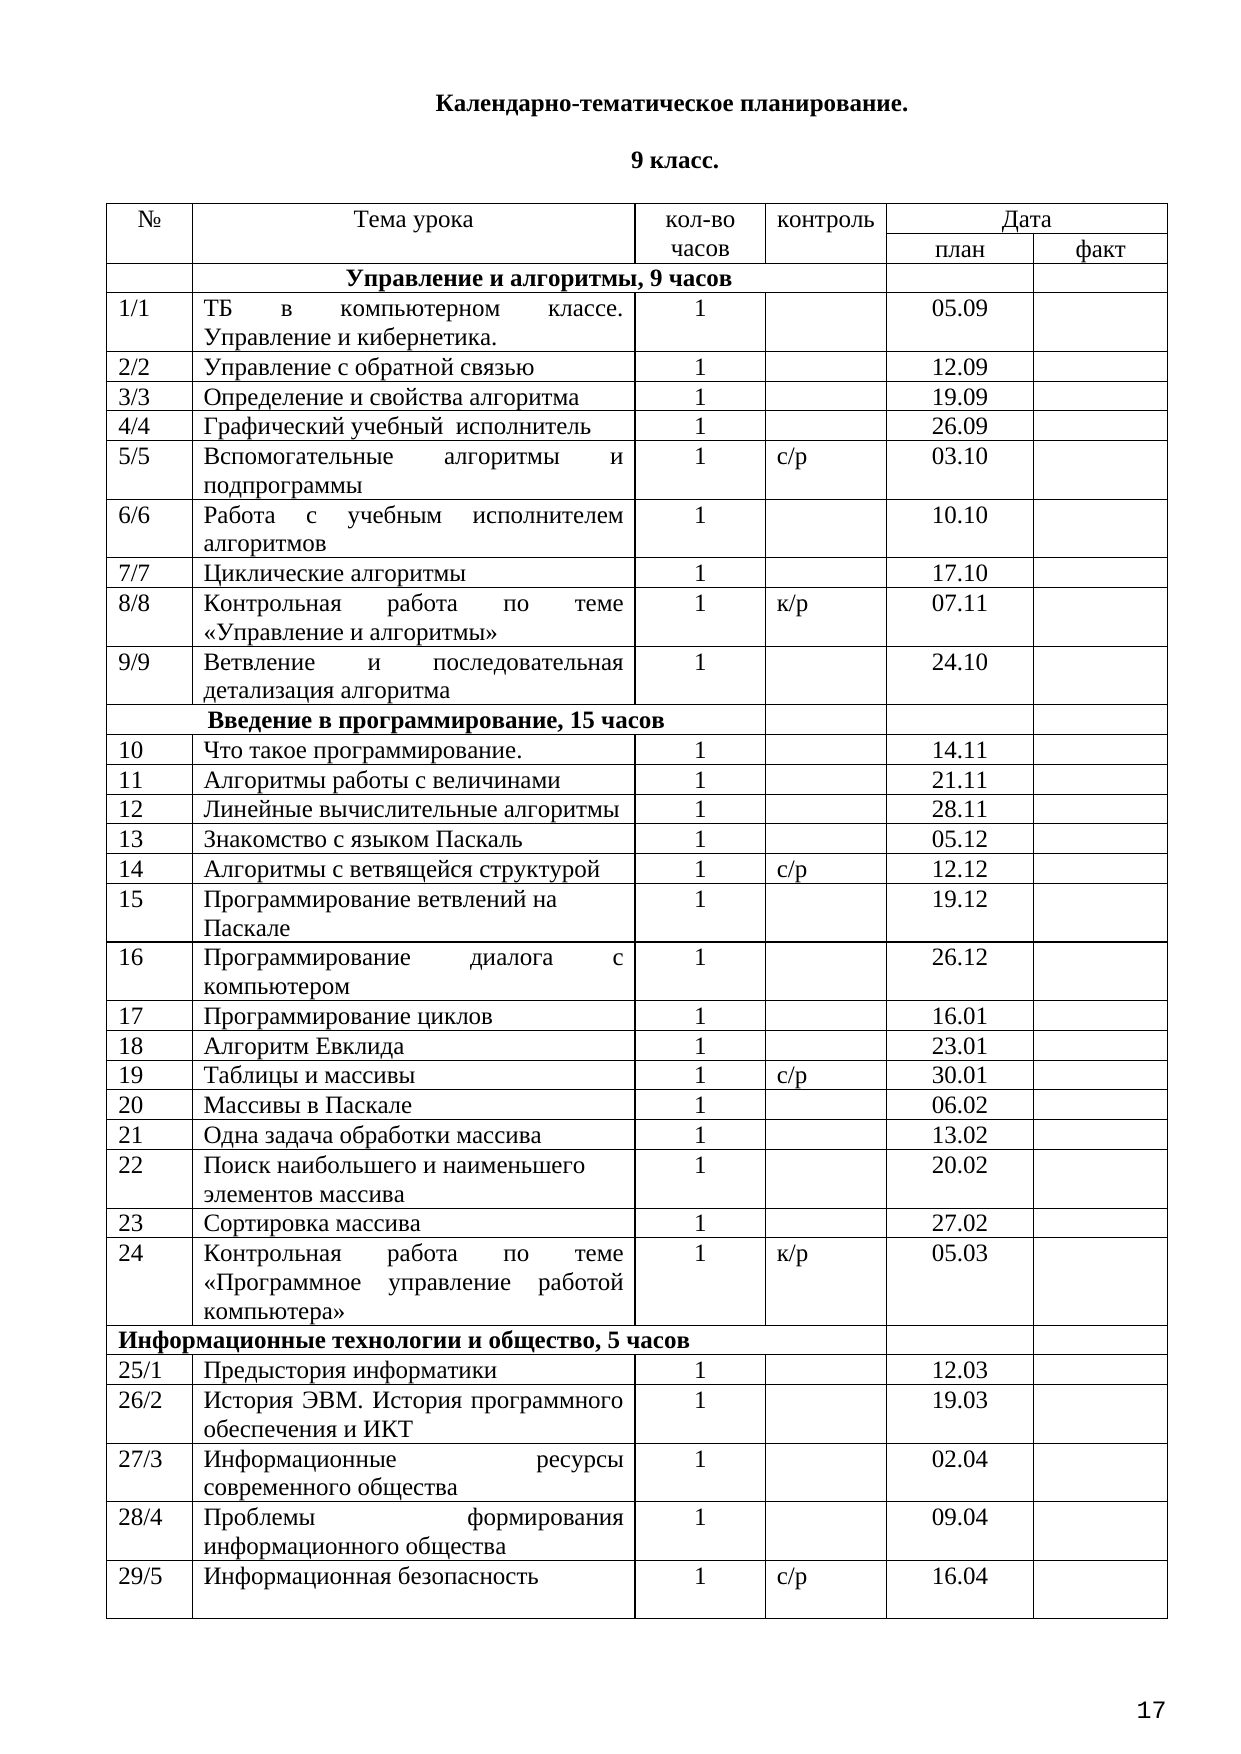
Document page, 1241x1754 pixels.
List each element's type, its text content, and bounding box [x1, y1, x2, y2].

table_cell Алгоритмы с ветвящейся структурой [193, 854, 634, 883]
table_cell [1034, 1061, 1167, 1089]
table_cell Управление с обратной связью [193, 352, 634, 381]
table_cell Линейные вычислительные алгоритмы [193, 795, 634, 823]
table_cell 1 [636, 411, 765, 440]
table_cell 20 [107, 1090, 192, 1119]
table_cell [1034, 824, 1167, 853]
table_cell 1 [636, 854, 765, 883]
table_cell с/р [766, 1061, 886, 1089]
table_cell 1 [636, 735, 765, 764]
table_cell 1 [636, 1090, 765, 1119]
table_cell [766, 1209, 886, 1237]
table_cell 05.03 [887, 1238, 1033, 1324]
table_cell 28/4 [107, 1502, 192, 1560]
table_cell к/р [766, 588, 886, 646]
table_cell 21.11 [887, 765, 1033, 793]
table_cell с/р [766, 441, 886, 499]
table_cell 1 [636, 1385, 765, 1443]
table_cell 9/9 [107, 647, 192, 704]
table_cell [1034, 1385, 1167, 1443]
table_cell [1034, 1326, 1167, 1354]
table_cell [1034, 1444, 1167, 1501]
table_cell 1 [636, 558, 765, 587]
table_cell 19 [107, 1061, 192, 1089]
table_cell с/р [766, 854, 886, 883]
table_cell [766, 1090, 886, 1119]
table_cell 17.10 [887, 558, 1033, 587]
table_cell Программирование ветвлений на Паскале [193, 884, 634, 941]
table_cell [1034, 1209, 1167, 1237]
table_cell 19.09 [887, 382, 1033, 410]
table_cell 27.02 [887, 1209, 1033, 1237]
table_cell 1 [636, 765, 765, 793]
table_cell 1 [636, 382, 765, 410]
table_cell 03.10 [887, 441, 1033, 499]
table_header № [107, 204, 192, 262]
table_cell Информационные ресурсы современного общества [193, 1444, 634, 1501]
table_cell 21 [107, 1120, 192, 1149]
table_cell 14.11 [887, 735, 1033, 764]
table_cell [766, 705, 886, 734]
table_cell 1 [636, 824, 765, 853]
table_cell 24.10 [887, 647, 1033, 704]
table_cell [766, 558, 886, 587]
table_cell [1034, 293, 1167, 351]
table_cell Работа с учебным исполнителем алгоритмов [193, 500, 634, 557]
table_cell 1 [636, 1061, 765, 1089]
table_cell Алгоритмы работы с величинами [193, 765, 634, 793]
table_cell 11 [107, 765, 192, 793]
table_cell [1034, 705, 1167, 734]
table_cell 19.12 [887, 884, 1033, 941]
table_cell [1034, 735, 1167, 764]
table_cell [1034, 1031, 1167, 1059]
table_cell Ветвление и последовательная детализация алгоритма [193, 647, 634, 704]
table_cell [887, 264, 1033, 292]
table_cell [887, 1326, 1033, 1354]
table_cell Проблемы формирования информационного общества [193, 1502, 634, 1560]
table_cell [1034, 352, 1167, 381]
table_cell 1 [636, 1001, 765, 1030]
table_cell [1034, 1502, 1167, 1560]
table_cell Контрольная работа по теме «Программное управление работой компьютера» [193, 1238, 634, 1324]
table_cell [1034, 1355, 1167, 1384]
table_cell 1 [636, 943, 765, 1000]
table_cell 1 [636, 884, 765, 941]
table_cell История ЭВМ. История программного обеспечения и ИКТ [193, 1385, 634, 1443]
table_cell факт [1034, 234, 1167, 262]
table_cell [766, 1150, 886, 1207]
table_cell 24 [107, 1238, 192, 1324]
table_cell 16 [107, 943, 192, 1000]
table_cell [1034, 884, 1167, 941]
table_cell 17 [107, 1001, 192, 1030]
table_cell Предыстория информатики [193, 1355, 634, 1384]
table_cell 18 [107, 1031, 192, 1059]
table_cell ТБ в компьютерном классе. Управление и кибернетика. [193, 293, 634, 351]
table_cell 1 [636, 1238, 765, 1324]
table_cell 1 [636, 1561, 765, 1618]
table_cell Поиск наибольшего и наименьшего элементов массива [193, 1150, 634, 1207]
table_cell 1 [636, 293, 765, 351]
table_cell 1 [636, 352, 765, 381]
table_cell [1034, 588, 1167, 646]
table_cell 26.12 [887, 943, 1033, 1000]
table_cell 13.02 [887, 1120, 1033, 1149]
table_cell [766, 1031, 886, 1059]
table_cell Сортировка массива [193, 1209, 634, 1237]
table_cell 1 [636, 500, 765, 557]
table_cell 05.12 [887, 824, 1033, 853]
table_cell 27/3 [107, 1444, 192, 1501]
table_cell 13 [107, 824, 192, 853]
table_cell [1034, 854, 1167, 883]
table_cell [1034, 1561, 1167, 1618]
table_cell к/р [766, 1238, 886, 1324]
table_cell Контрольная работа по теме «Управление и алгоритмы» [193, 588, 634, 646]
table_cell 1 [636, 1502, 765, 1560]
table_cell [766, 411, 886, 440]
table_cell 1 [636, 795, 765, 823]
table_cell 23.01 [887, 1031, 1033, 1059]
table_cell Графический учебный исполнитель [193, 411, 634, 440]
table_cell [1034, 1090, 1167, 1119]
table_cell 7/7 [107, 558, 192, 587]
table_cell Информационная безопасность [193, 1561, 634, 1618]
table_cell 20.02 [887, 1150, 1033, 1207]
table_cell 05.09 [887, 293, 1033, 351]
table_cell Что такое программирование. [193, 735, 634, 764]
table_cell [766, 884, 886, 941]
table_cell [766, 1355, 886, 1384]
table_cell 06.02 [887, 1090, 1033, 1119]
table_cell 15 [107, 884, 192, 941]
table_cell [766, 647, 886, 704]
table_cell 19.03 [887, 1385, 1033, 1443]
table_cell [766, 500, 886, 557]
table_cell [1034, 765, 1167, 793]
table_cell 1 [636, 1209, 765, 1237]
table_cell [1034, 382, 1167, 410]
table_cell [766, 765, 886, 793]
table_cell 8/8 [107, 588, 192, 646]
table_cell 25/1 [107, 1355, 192, 1384]
table_cell 07.11 [887, 588, 1033, 646]
table_cell [766, 293, 886, 351]
table_cell [1034, 647, 1167, 704]
table_cell 09.04 [887, 1502, 1033, 1560]
table_cell 1/1 [107, 293, 192, 351]
table_cell 26.09 [887, 411, 1033, 440]
table_header Тема урока [193, 204, 634, 262]
table_cell 3/3 [107, 382, 192, 410]
table_cell 12.09 [887, 352, 1033, 381]
table_cell [1034, 441, 1167, 499]
table_cell Массивы в Паскале [193, 1090, 634, 1119]
table_cell [766, 382, 886, 410]
table_cell Циклические алгоритмы [193, 558, 634, 587]
table_cell 16.01 [887, 1001, 1033, 1030]
table_cell Управление и алгоритмы, 9 часов [193, 264, 886, 292]
table_cell 10.10 [887, 500, 1033, 557]
table_cell 1 [636, 1150, 765, 1207]
table_cell 22 [107, 1150, 192, 1207]
table_cell с/р [766, 1561, 886, 1618]
table_cell 30.01 [887, 1061, 1033, 1089]
table_cell [1034, 411, 1167, 440]
table_cell [766, 795, 886, 823]
table_cell 1 [636, 1031, 765, 1059]
table_cell [107, 264, 192, 292]
table_cell [1034, 558, 1167, 587]
table_cell [766, 1120, 886, 1149]
table_cell 6/6 [107, 500, 192, 557]
table_cell [766, 1385, 886, 1443]
table_header кол-во часов [636, 204, 765, 262]
table_cell 4/4 [107, 411, 192, 440]
table_cell 23 [107, 1209, 192, 1237]
table_header контроль [766, 204, 886, 262]
table_header Дата [887, 204, 1167, 233]
list 9 класс. [118, 145, 1166, 174]
table_cell 12.03 [887, 1355, 1033, 1384]
table_cell [1034, 943, 1167, 1000]
table_cell план [887, 234, 1033, 262]
table_cell [1034, 1238, 1167, 1324]
table_cell Введение в программирование, 15 часов [107, 705, 765, 734]
list Календарно-тематическое планирование. [118, 88, 1166, 117]
table_cell [766, 824, 886, 853]
table_cell Таблицы и массивы [193, 1061, 634, 1089]
table_cell 1 [636, 647, 765, 704]
table_cell 12 [107, 795, 192, 823]
table_cell 10 [107, 735, 192, 764]
table_cell [766, 1444, 886, 1501]
table_cell [1034, 264, 1167, 292]
table_cell 1 [636, 1120, 765, 1149]
table_cell 28.11 [887, 795, 1033, 823]
table_cell Алгоритм Евклида [193, 1031, 634, 1059]
table_cell 5/5 [107, 441, 192, 499]
table_cell [1034, 795, 1167, 823]
table_cell Одна задача обработки массива [193, 1120, 634, 1149]
table_cell [766, 735, 886, 764]
table_cell 29/5 [107, 1561, 192, 1618]
table_cell [1034, 1150, 1167, 1207]
table_cell Определение и свойства алгоритма [193, 382, 634, 410]
table_cell 1 [636, 1355, 765, 1384]
table_cell Информационные технологии и общество, 5 часов [107, 1326, 886, 1354]
table_cell 1 [636, 588, 765, 646]
table_cell [766, 943, 886, 1000]
table_cell [1034, 500, 1167, 557]
table_cell [887, 705, 1033, 734]
table_cell 14 [107, 854, 192, 883]
table_cell 02.04 [887, 1444, 1033, 1501]
table_cell 1 [636, 1444, 765, 1501]
table_cell Знакомство с языком Паскаль [193, 824, 634, 853]
table_cell 16.04 [887, 1561, 1033, 1618]
table_cell [1034, 1001, 1167, 1030]
table_cell [766, 1001, 886, 1030]
table_cell 26/2 [107, 1385, 192, 1443]
table_cell [1034, 1120, 1167, 1149]
table_cell Программирование циклов [193, 1001, 634, 1030]
table_cell 12.12 [887, 854, 1033, 883]
table_cell 2/2 [107, 352, 192, 381]
table_cell Вспомогательные алгоритмы и подпрограммы [193, 441, 634, 499]
table_cell [766, 352, 886, 381]
table_cell [766, 1502, 886, 1560]
table_cell Программирование диалога с компьютером [193, 943, 634, 1000]
table_cell 1 [636, 441, 765, 499]
